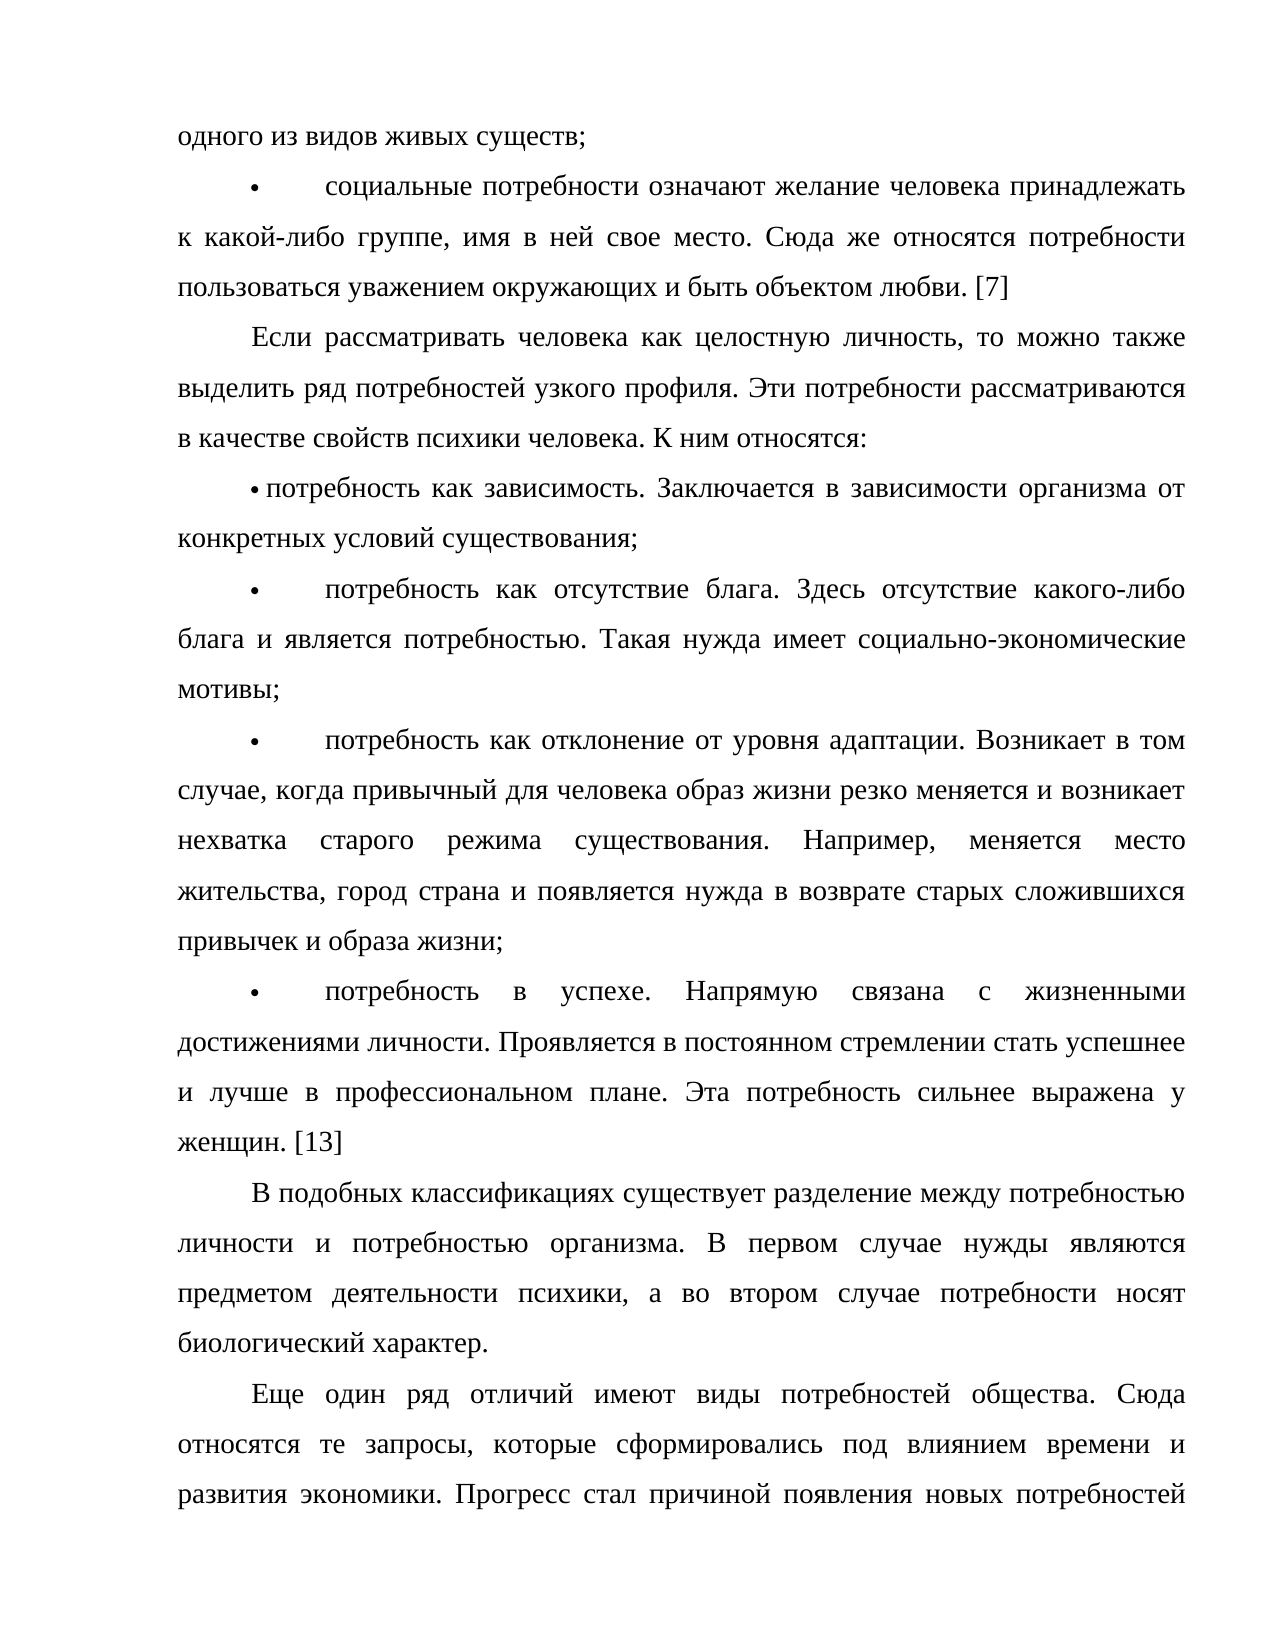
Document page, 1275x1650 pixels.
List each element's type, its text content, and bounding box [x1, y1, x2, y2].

text · потребность как отсутствие блага. Здесь отсутствие какого-либо блага и является потребностью. Такая нужда имеет социально-экономические мотивы; [177, 571, 1186, 705]
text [177, 1376, 1186, 1510]
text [177, 118, 1186, 152]
text · потребность как отклонение от уровня адаптации. Возникает в том случае, когда привычный для человека образ жизни резко меняется и возникает нехватка старого режима существования. Например, меняется место жительства, город страна и появляется нужда в возврате старых сложившихся привычек и образа жизни; [177, 722, 1186, 957]
text · социальные потребности означают желание человека принадлежать к какой-либо группе, имя в ней свое место. Сюда же относятся потребности пользоваться уважением окружающих и быть объектом любви. [7] [177, 168, 1186, 303]
text · потребность как зависимость. Заключается в зависимости организма от конкретных условий существования; [177, 470, 1186, 554]
text · потребность в успехе. Напрямую связана с жизненными достижениями личности. Проявляется в постоянном стремлении стать успешнее и лучше в профессиональном плане. Эта потребность сильнее выражена у женщин. [13] [177, 973, 1186, 1158]
text В подобных классификациях существует разделение между потребностью личности и потребностью организма. В первом случае нужды являются предметом деятельности психики, а во втором случае потребности носят биологический характер. [177, 1175, 1186, 1359]
text Если рассматривать человека как целостную личность, то можно также выделить ряд потребностей узкого профиля. Эти потребности рассматриваются в качестве свойств психики человека. К ним относятся: [177, 319, 1186, 453]
